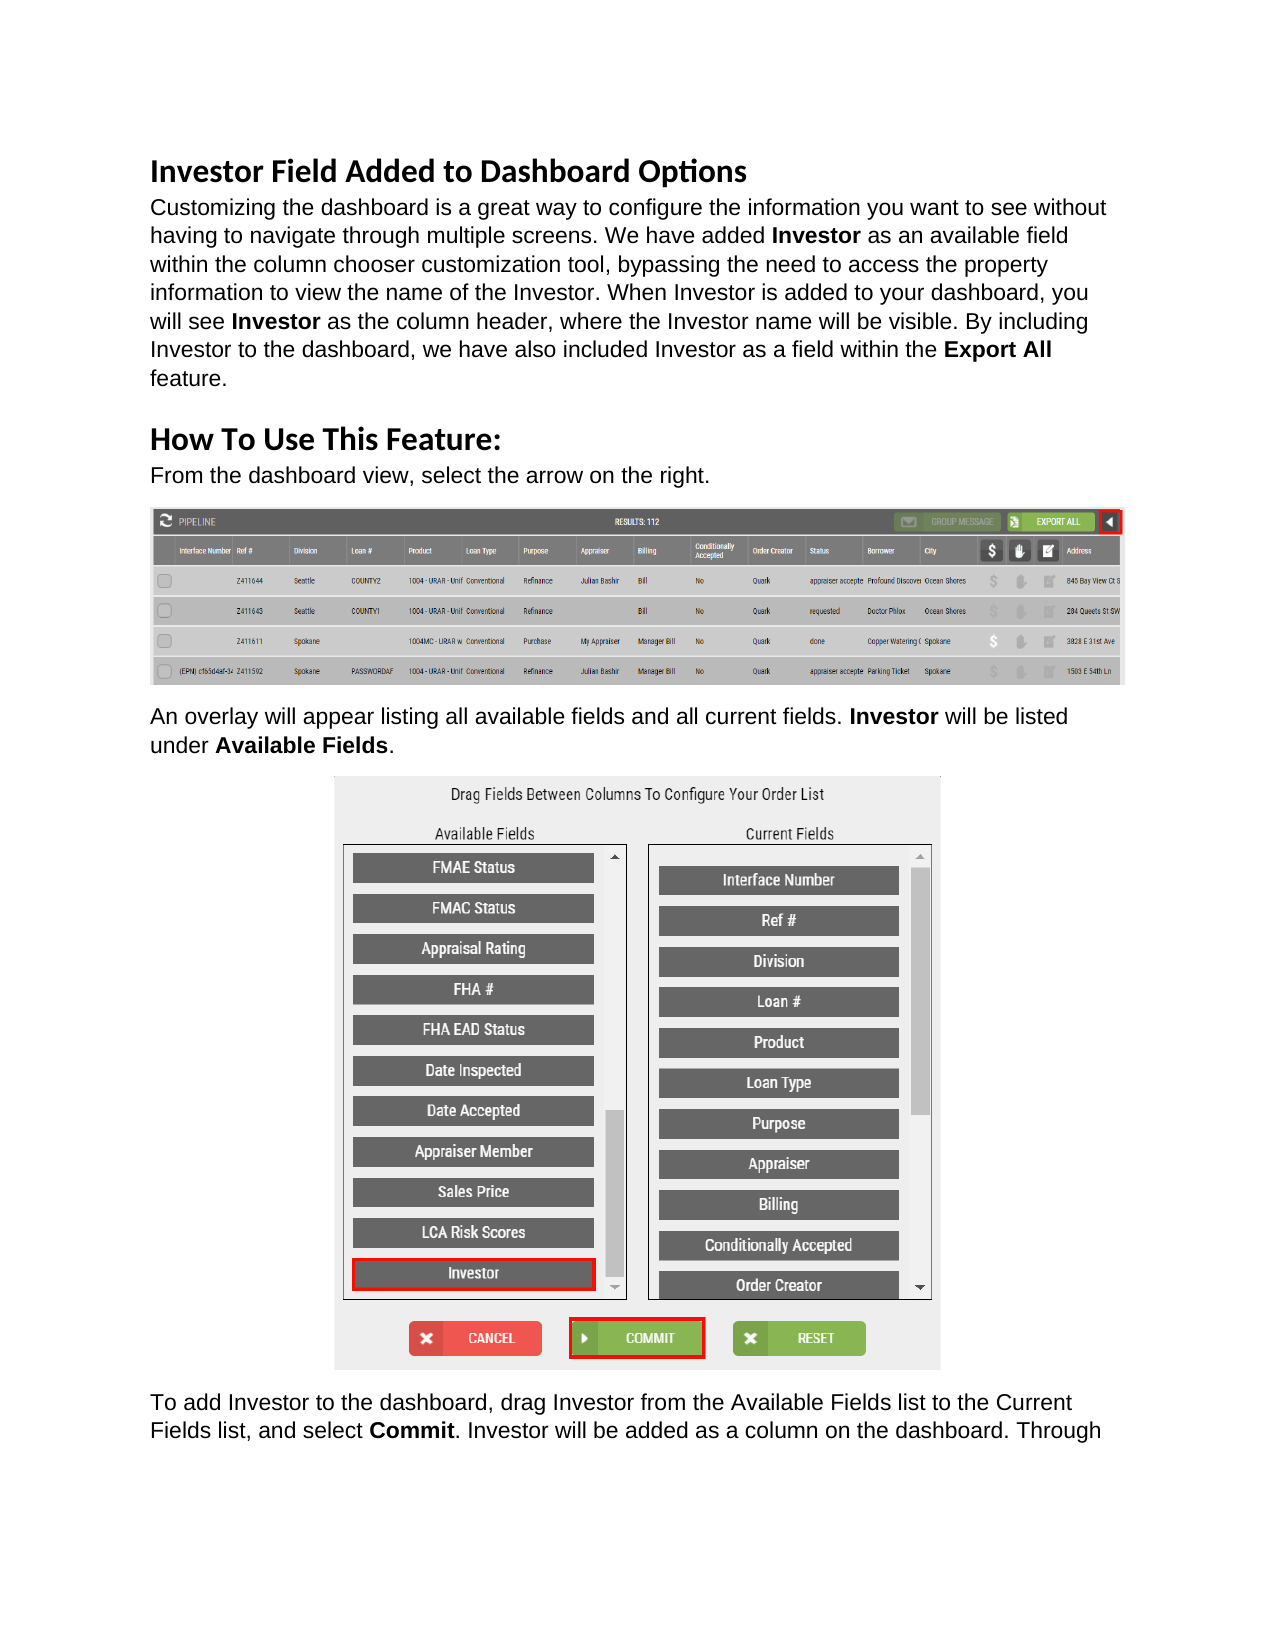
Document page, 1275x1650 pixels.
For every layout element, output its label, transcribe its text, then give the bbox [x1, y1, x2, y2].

text From the dashboard view, select the arrow on the right. [150, 462, 1125, 488]
picture [150, 507, 1125, 685]
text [150, 1388, 1125, 1443]
text Customizing the dashboard is a great way to configure the information you want to see without having to navigate through multiple screens. We have added Investor as an available field within the column chooser customization tool, bypassing the need to access the property information to view the name of the Investor. When Investor is added to your dashboard, you will see Investor as the column header, where the Investor name will be visible. By including Investor to the dashboard, we have also included Investor as a field within the Export All feature. [150, 194, 1125, 391]
subtitle Investor Field Added to Dashboard Options [150, 150, 1125, 191]
subtitle How To Use This Feature: [150, 418, 1125, 459]
text An overlay will appear listing all available fields and all current fields. Investor will be listed under Available Fields. [150, 703, 1125, 758]
picture [334, 776, 941, 1370]
